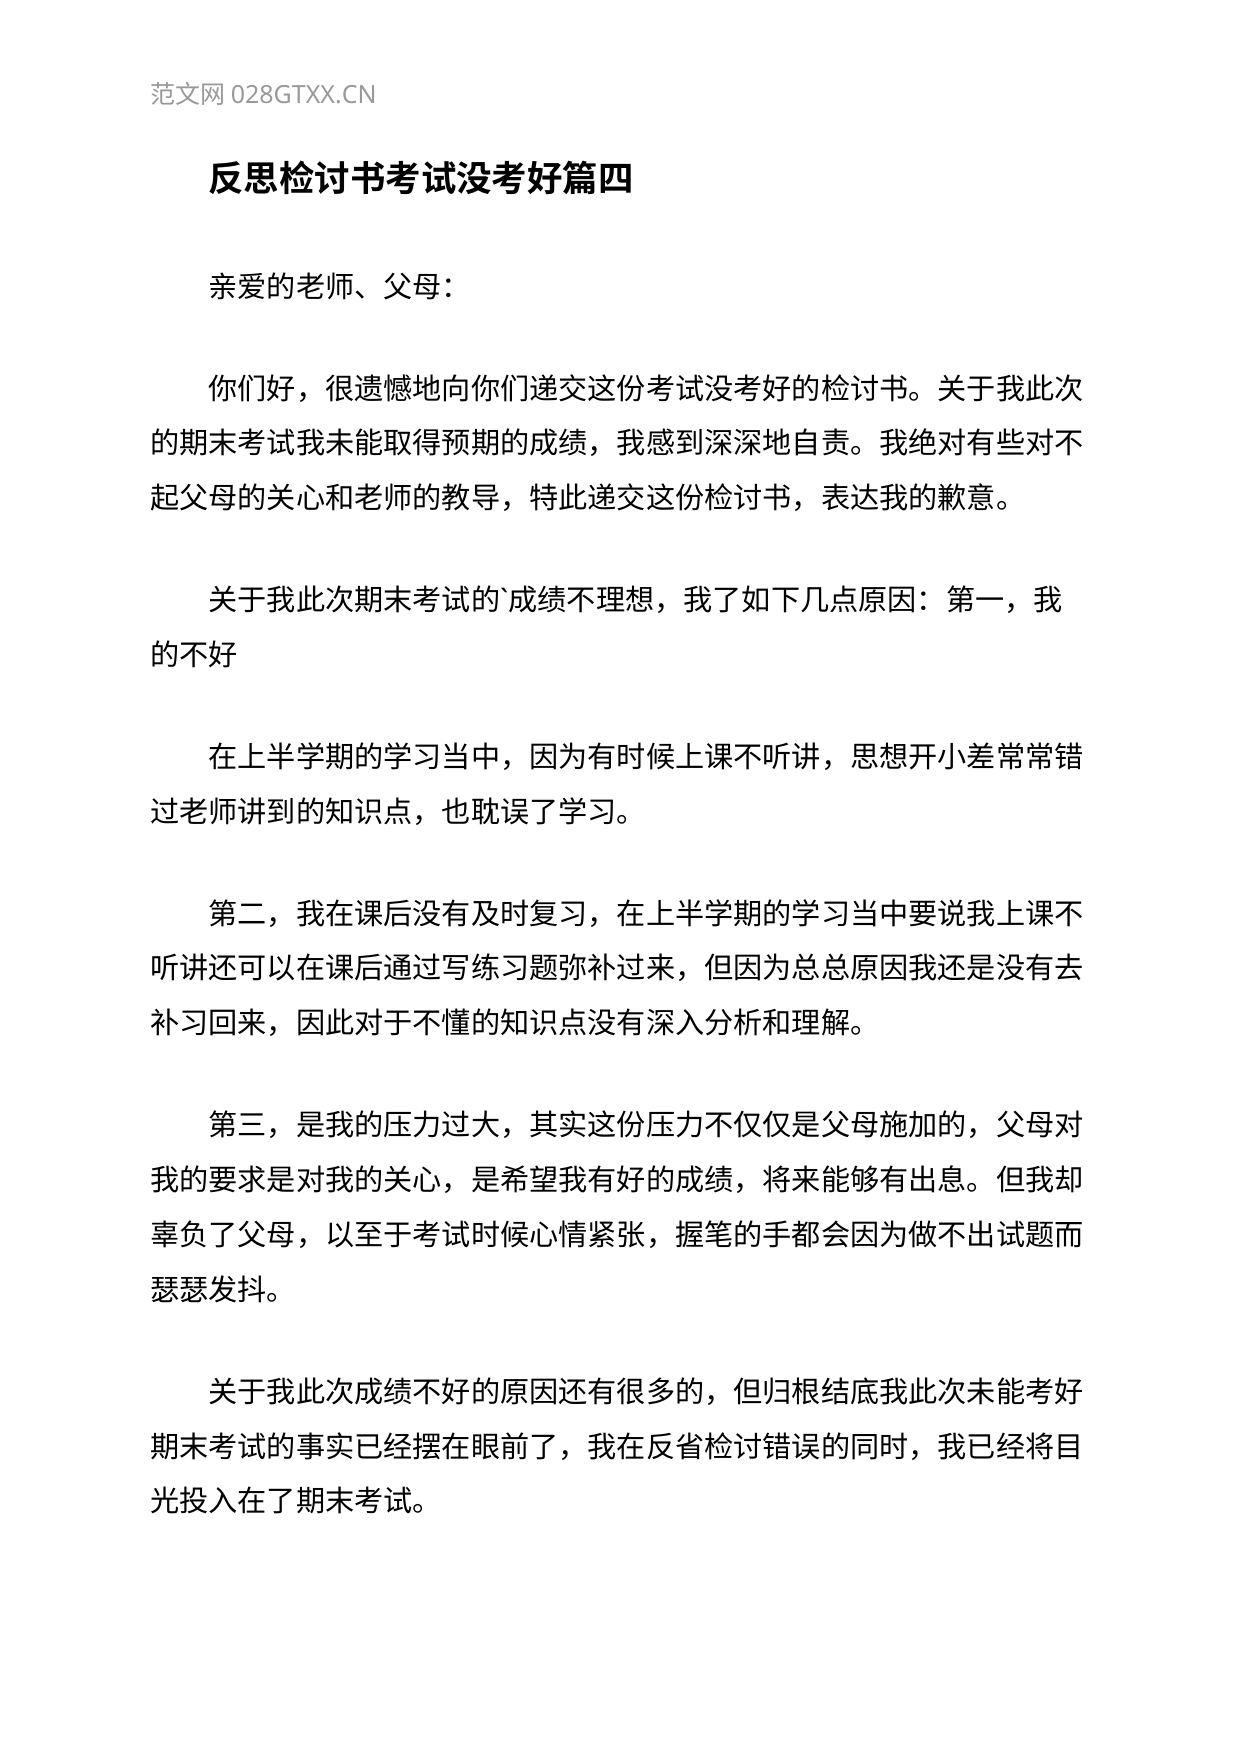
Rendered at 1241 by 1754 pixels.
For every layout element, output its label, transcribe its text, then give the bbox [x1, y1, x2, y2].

text 第三，是我的压力过大，其实这份压力不仅仅是父母施加的，父母对我的要求是对我的关心，是希望我有好的成绩，将来能够有出息。但我却辜负了父母，以至于考试时候心情紧张，握笔的手都会因为做不出试题而瑟瑟发抖。 [150, 1102, 1090, 1309]
text 在上半学期的学习当中，因为有时候上课不听讲，思想开小差常常错过老师讲到的知识点，也耽误了学习。 [150, 733, 1090, 831]
text 关于我此次成绩不好的原因还有很多的，但归根结底我此次未能考好期末考试的事实已经摆在眼前了，我在反省检讨错误的同时，我已经将目光投入在了期末考试。 [150, 1368, 1090, 1520]
text 关于我此次期末考试的`成绩不理想，我了如下几点原因：第一，我的不好 [150, 577, 1090, 674]
text 亲爱的老师、父母： [150, 263, 1090, 306]
text 你们好，很遗憾地向你们递交这份考试没考好的检讨书。关于我此次的期末考试我未能取得预期的成绩，我感到深深地自责。我绝对有些对不起父母的关心和老师的教导，特此递交这份检讨书，表达我的歉意。 [150, 365, 1090, 517]
text 反思检讨书考试没考好篇四 [150, 150, 1090, 201]
text 第二，我在课后没有及时复习，在上半学期的学习当中要说我上课不听讲还可以在课后通过写练习题弥补过来，但因为总总原因我还是没有去补习回来，因此对于不懂的知识点没有深入分析和理解。 [150, 890, 1090, 1042]
